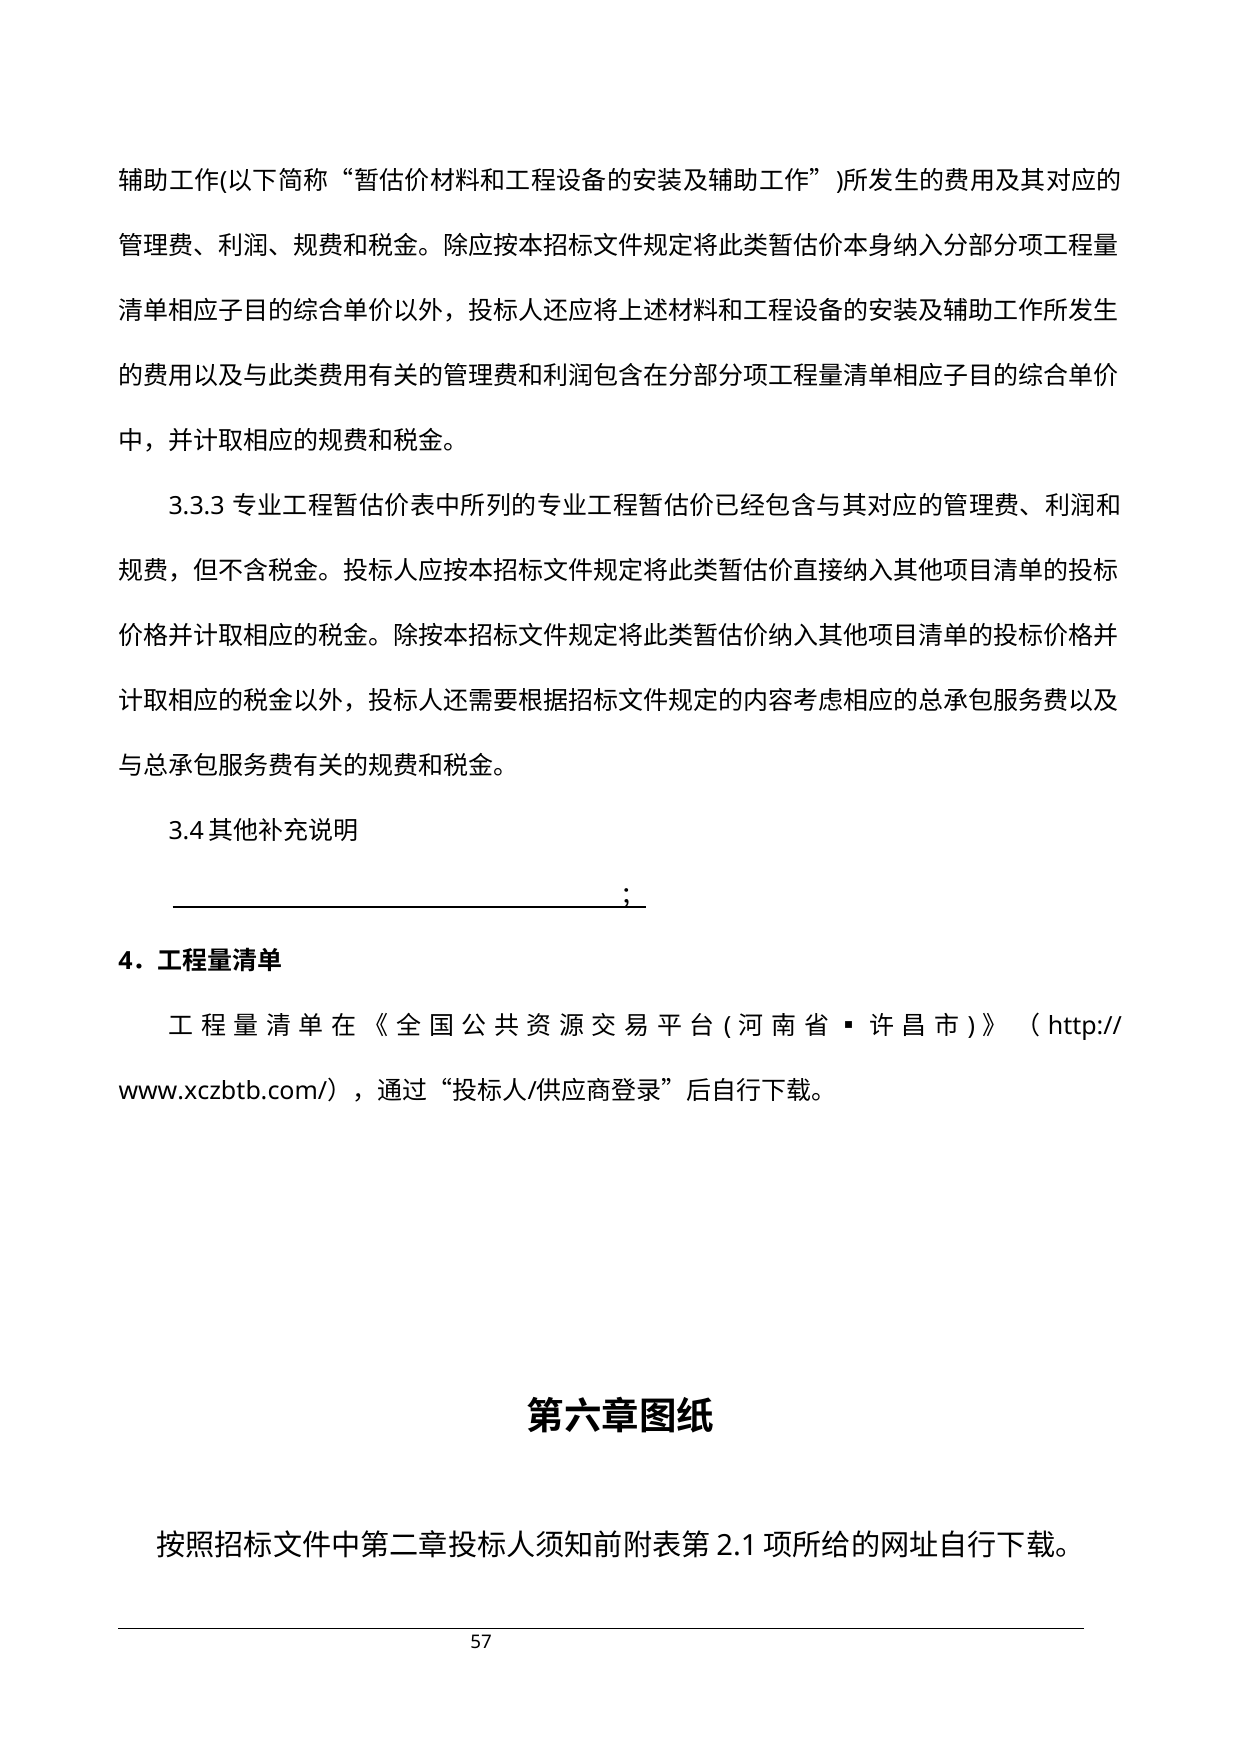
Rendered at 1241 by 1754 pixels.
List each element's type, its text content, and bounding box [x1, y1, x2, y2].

text 3.4其他补充说明 [118, 796, 1122, 861]
text 3.3.3 专业工程暂估价表中所列的专业工程暂估价已经包含与其对应的管理费、利润和规费，但不含税金。投标人应按本招标文件规定将此类暂估价直接纳入其他项目清单的投标价格并计取相应的税金。除按本招标文件规定将此类暂估价纳入其他项目清单的投标价格并计取相应的税金以外，投标人还需要根据招标文件规定的内容考虑相应的总承包服务费以及与总承包服务费有关的规费和税金。 [118, 471, 1122, 796]
text 工程量清单在《全国公共资源交易平台(河南省▪许昌市)》（http://www.xczbtb.com/），通过“投标人/供应商登录”后自行下载。 [118, 991, 1122, 1121]
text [118, 146, 1122, 471]
text 按照招标文件中第二章投标人须知前附表第2.1项所给的网址自行下载。 [118, 1511, 1122, 1576]
text ； [118, 861, 1122, 926]
text 4．工程量清单 [118, 926, 1122, 991]
text 第六章图纸 [118, 1381, 1122, 1446]
